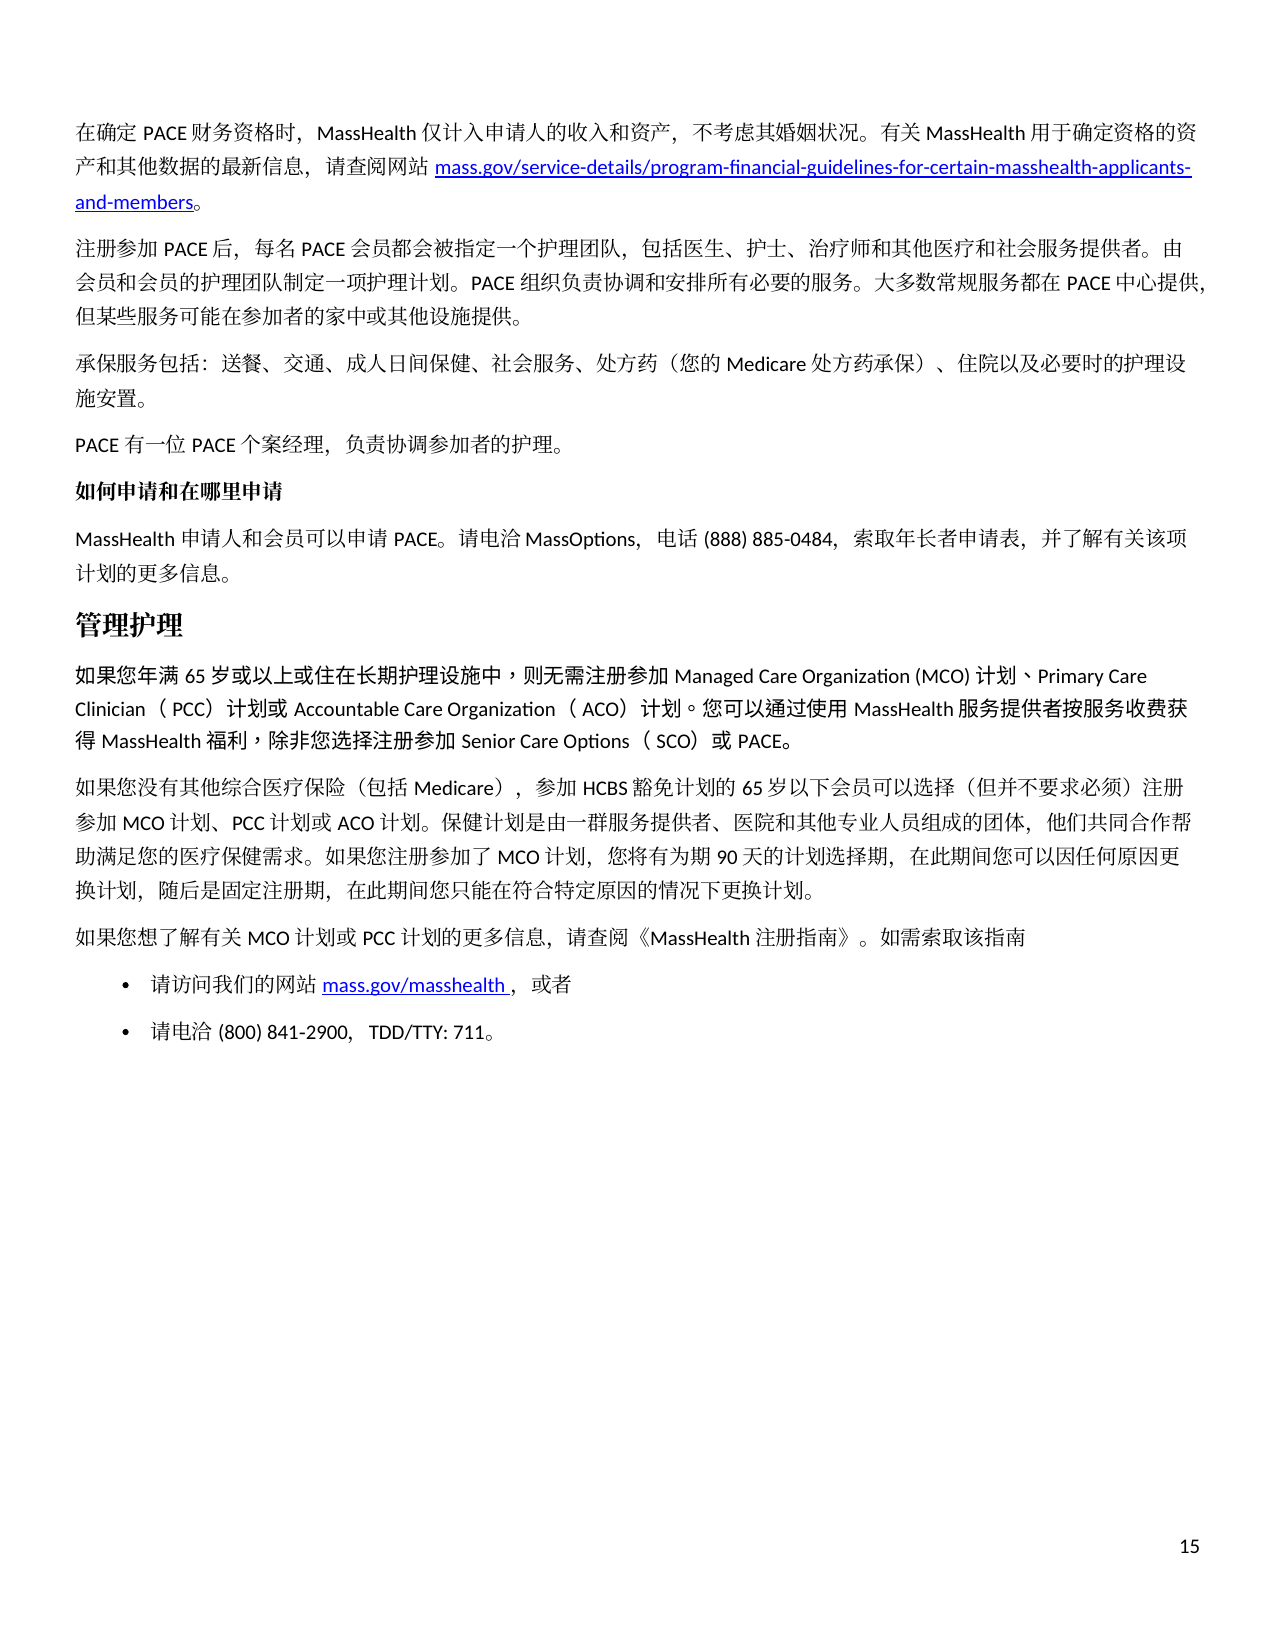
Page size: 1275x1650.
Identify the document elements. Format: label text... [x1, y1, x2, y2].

text 如果您年满 65 岁或以上或住在长期护理设施中，则无需注册参加 Managed Care Organization (MCO) 计划、Primary Care Clinician（ PCC）计划或 Accountable Care Organization（ ACO）计划。您可以通过使用 MassHealth 服务提供者按服务收费获得 MassHealth 福利，除非您选择注册参加 Senior Care Options（ SCO）或 PACE｡ [75, 661, 1200, 755]
text 承保服务包括：送餐、交通、成人日间保健、社会服务、处方药（您的 Medicare 处方药承保）、住院以及必要时的护理设施安置｡ [75, 348, 1200, 412]
text 请访问我们的网站 mass.gov/masshealth ，或者 [122, 968, 1200, 998]
text 管理护理 [75, 604, 1200, 643]
text 如果您想了解有关 MCO 计划或 PCC 计划的更多信息，请查阅《MassHealth 注册指南》。如需索取该指南 [75, 922, 1200, 951]
text 注册参加 PACE 后，每名 PACE 会员都会被指定一个护理团队，包括医生、护士、治疗师和其他医疗和社会服务提供者。由会员和会员的护理团队制定一项护理计划。PACE 组织负责协调和安排所有必要的服务。大多数常规服务都在 PACE 中心提供，但某些服务可能在参加者的家中或其他设施提供｡ [75, 232, 1200, 331]
text PACE 有一位 PACE 个案经理，负责协调参加者的护理｡ [75, 429, 1200, 459]
text MassHealth 申请人和会员可以申请 PACE。请电洽MassOptions，电话 (888) 885-0484，索取年长者申请表，并了解有关该项计划的更多信息｡ [75, 523, 1200, 587]
text 如何申请和在哪里申请 [75, 476, 1200, 506]
text 在确定 PACE 财务资格时，MassHealth 仅计入申请人的收入和资产，不考虑其婚姻状况。有关MassHealth 用于确定资格的资产和其他数据的最新信息，请查阅网站 mass.gov/service-details/program-financial-guidelines-for-certain-masshealth-applicants-and-members｡ [75, 116, 1200, 215]
text 如果您没有其他综合医疗保险（包括 Medicare），参加 HCBS 豁免计划的 65 岁以下会员可以选择（但并不要求必须）注册参加 MCO 计划、PCC 计划或 ACO 计划。保健计划是由一群服务提供者、医院和其他专业人员组成的团体，他们共同合作帮助满足您的医疗保健需求。如果您注册参加了 MCO 计划，您将有为期 90 天的计划选择期，在此期间您可以因任何原因更换计划，随后是固定注册期，在此期间您只能在符合特定原因的情况下更换计划｡ [75, 772, 1200, 904]
text 请电洽 (800) 841‑2900，TDD/TTY: 711｡ [122, 1015, 1200, 1045]
